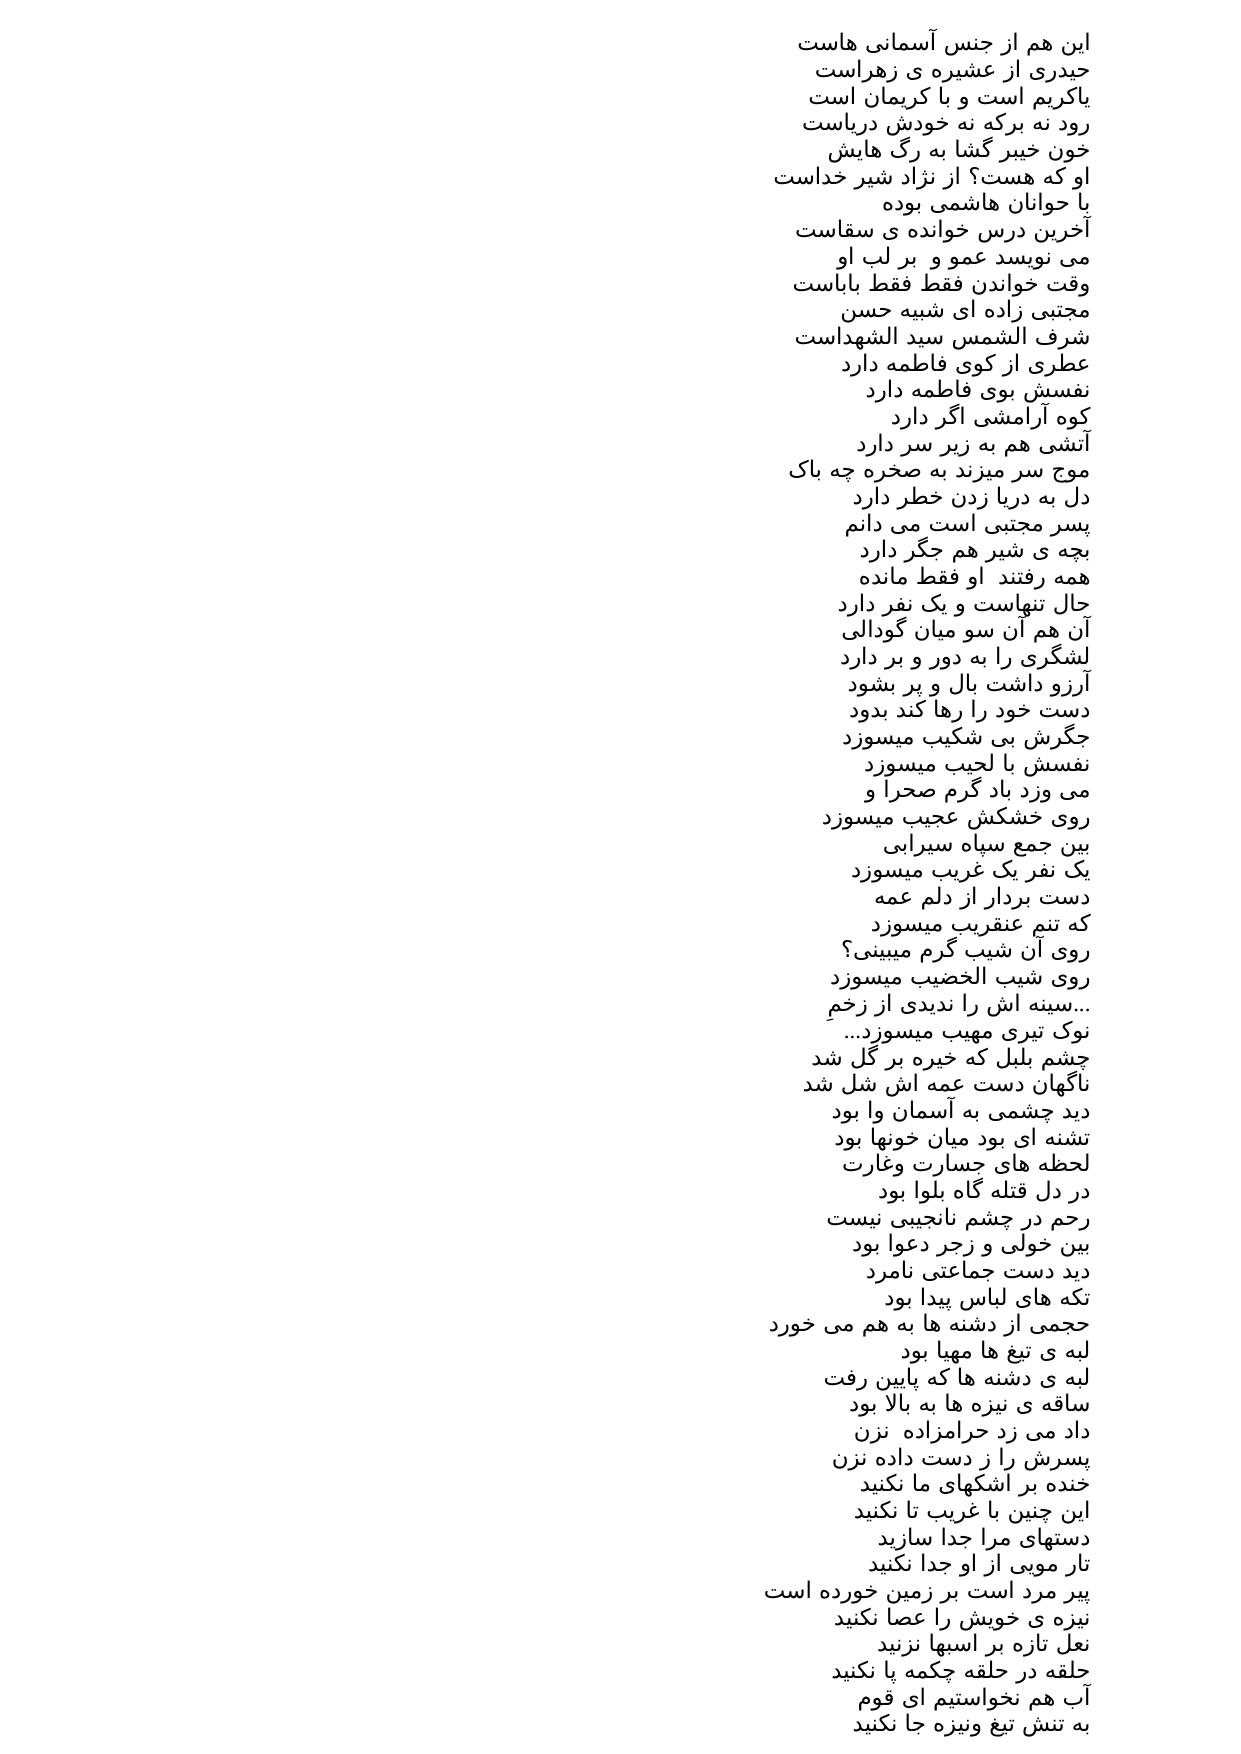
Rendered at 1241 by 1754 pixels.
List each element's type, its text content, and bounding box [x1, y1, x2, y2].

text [150, 483, 1090, 1737]
text این هم از جنس آسمانی هاست حیدری از عشیره ی زهراست یاکریم است و با کریمان است رود نه برکه نه خودش دریاست خون خیبر گشا به رگ هایش او که هست؟ از نژاد شیر خداست با حوانان هاشمی بوده آخرین درس خوانده ی سقاست می نویسد عمو و بر لب او وقت خواندن فقط فقط باباست مجتبی زاده ای شبیه حسن شرف الشمس سید الشهداست عطری از کوی فاطمه دارد نفسش بوی فاطمه دارد کوه آرامشی اگر دارد آتشی هم به زیر سر دارد موج سر میزند به صخره چه باک [150, 29, 1090, 483]
